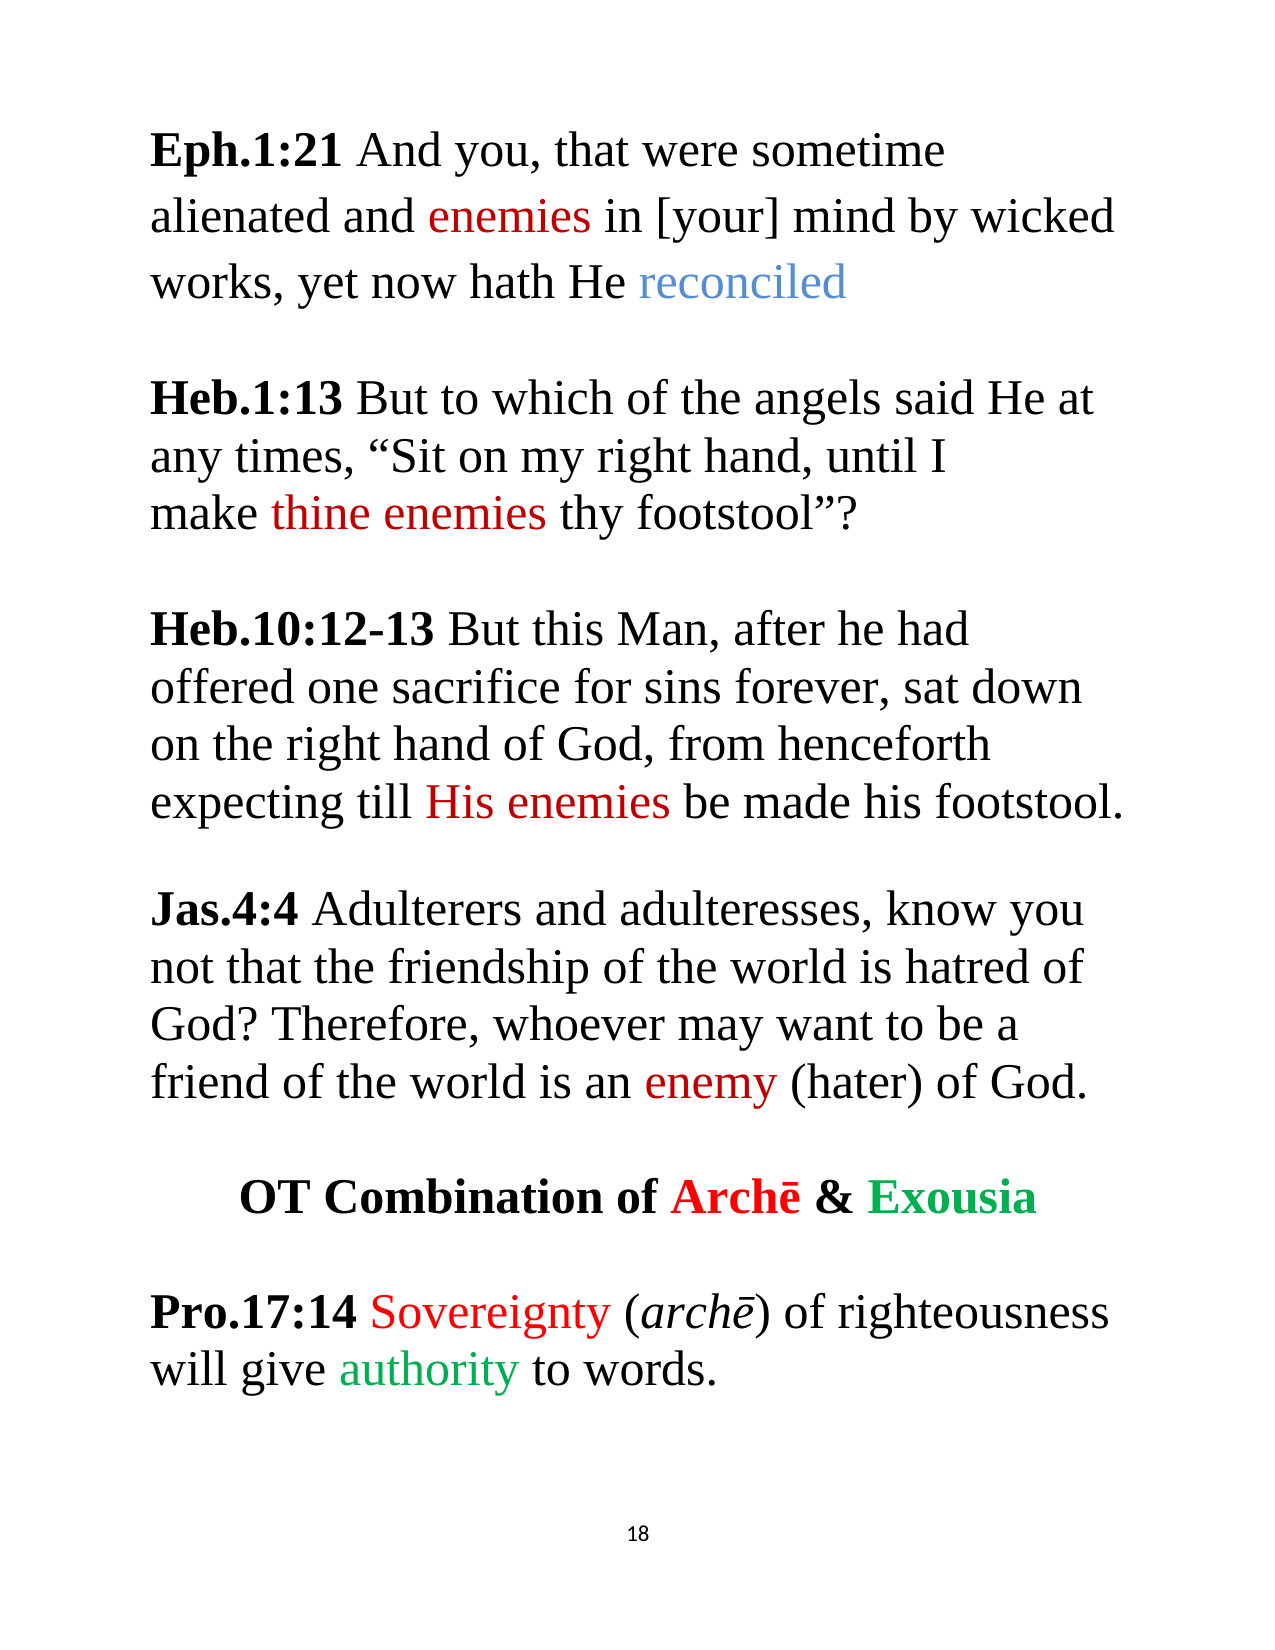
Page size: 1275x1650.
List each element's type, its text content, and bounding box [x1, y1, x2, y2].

text Jas.4:4 Adulterers and adulteresses, know you not that the friendship of the world is hatred of God? Therefore, whoever may want to be a friend of the world is an enemy (hater) of God. [150, 879, 1125, 1109]
text OT Combination of Archē & Exousia [150, 1167, 1125, 1224]
text Heb.10:12-13 But this Man, after he had offered one sacrifice for sins forever, sat down on the right hand of God, from henceforth expecting till His enemies be made his footstool. [150, 599, 1125, 829]
text Pro.17:14 Sovereignty (archē) of righteousness will give authority to words. [150, 1282, 1125, 1397]
text Eph.1:21 And you, that were sometime alienated and enemies in [your] mind by wicked works, yet now hath He reconciled [150, 120, 1125, 309]
text Heb.1:13 But to which of the angels said He at any times, “Sit on my right hand, until I [150, 368, 1125, 483]
text make thine enemies thy footstool”? [150, 483, 1125, 541]
